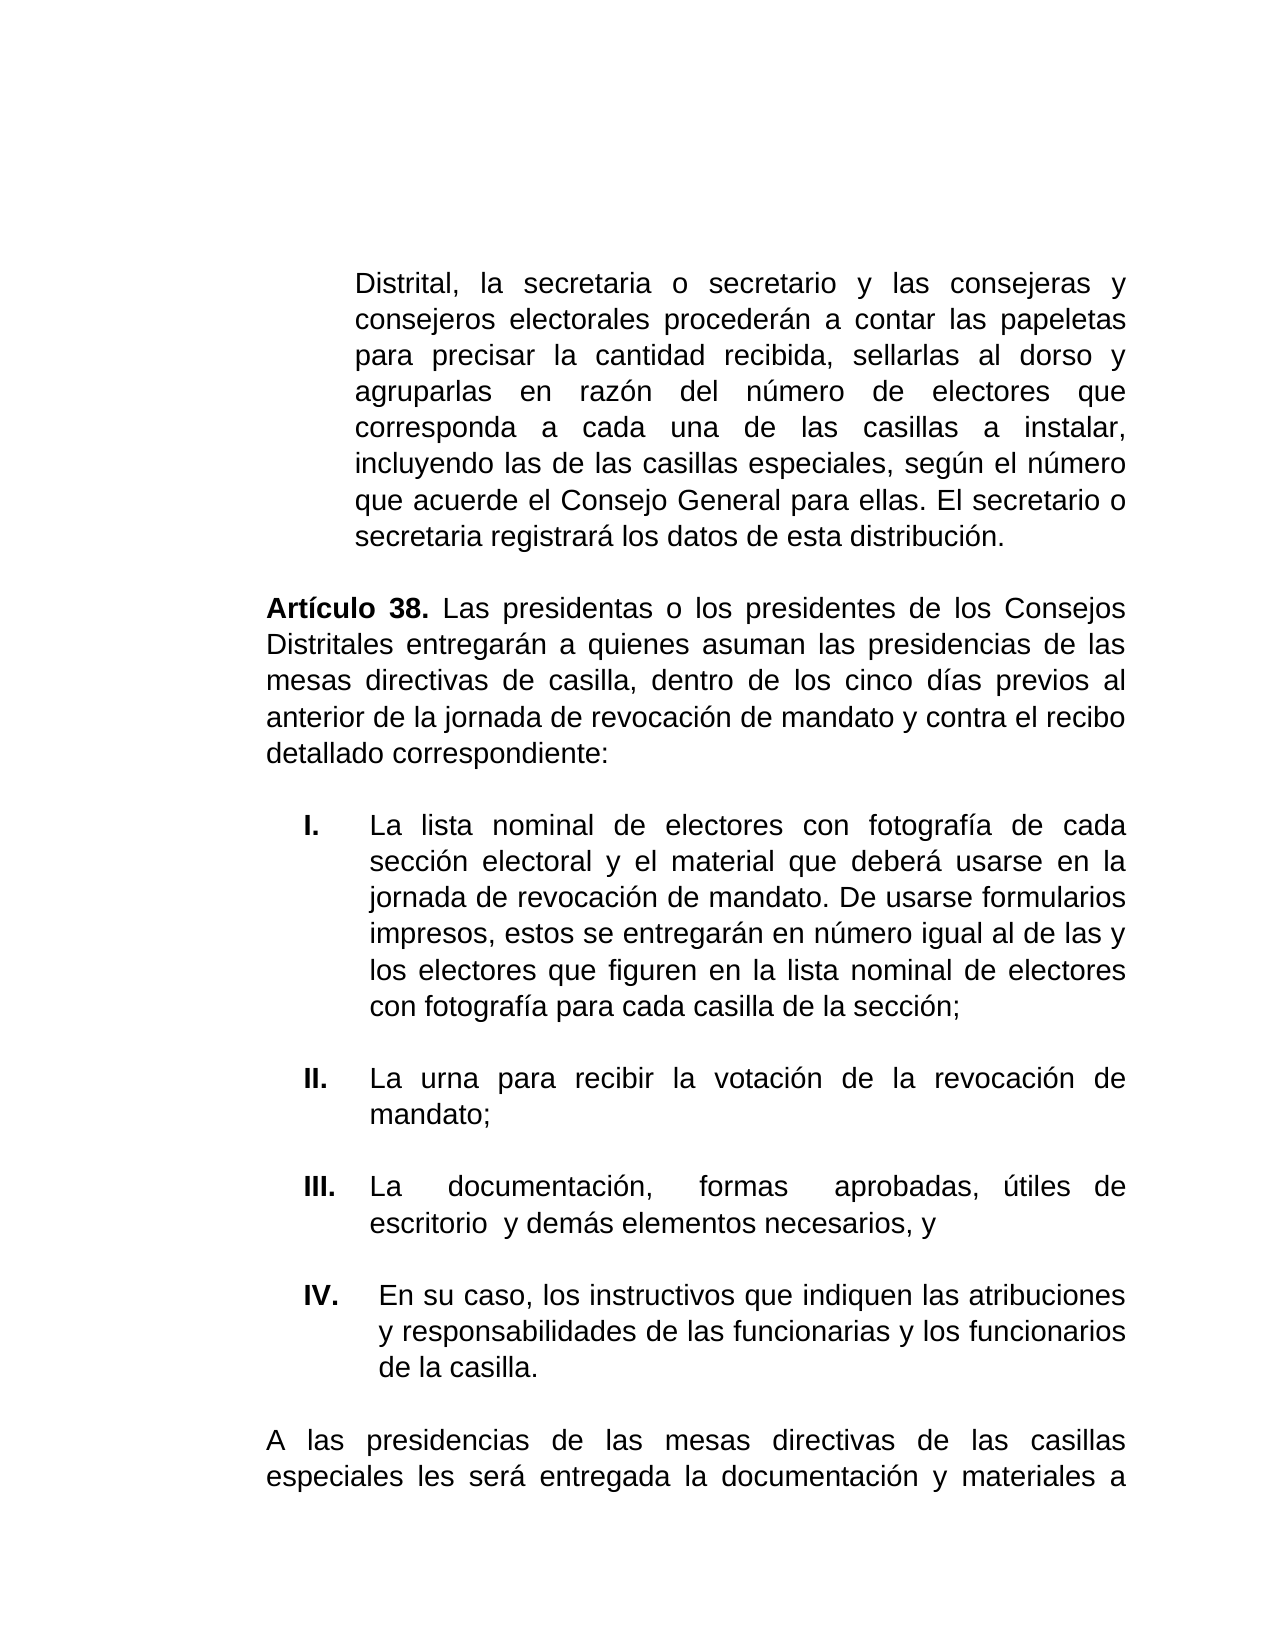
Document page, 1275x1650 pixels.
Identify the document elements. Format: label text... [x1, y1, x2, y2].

list La lista nominal de electores con fotografía de cada sección electoral y el material que deberá usarse en la jornada de revocación de mandato. De usarse formularios impresos, estos se entregarán en número igual al de las y los electores que figuren en la lista nominal de electores con fotografía para cada casilla de la sección; [303, 808, 1127, 1022]
text Artículo 38. Las presidentas o los presidentes de los Consejos Distritales entregarán a quienes asuman las presidencias de las mesas directivas de casilla, dentro de los cinco días previos al anterior de la jornada de revocación de mandato y contra el recibo detallado correspondiente: [266, 591, 1127, 769]
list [303, 266, 1127, 552]
list La documentación, formas aprobadas, útiles de escritorio y demás elementos necesarios, y [303, 1169, 1127, 1239]
list En su caso, los instructivos que indiquen las atribuciones y responsabilidades de las funcionarias y los funcionarios de la casilla. [303, 1278, 1127, 1384]
list La urna para recibir la votación de la revocación de mandato; [303, 1061, 1127, 1131]
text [266, 1422, 1127, 1492]
